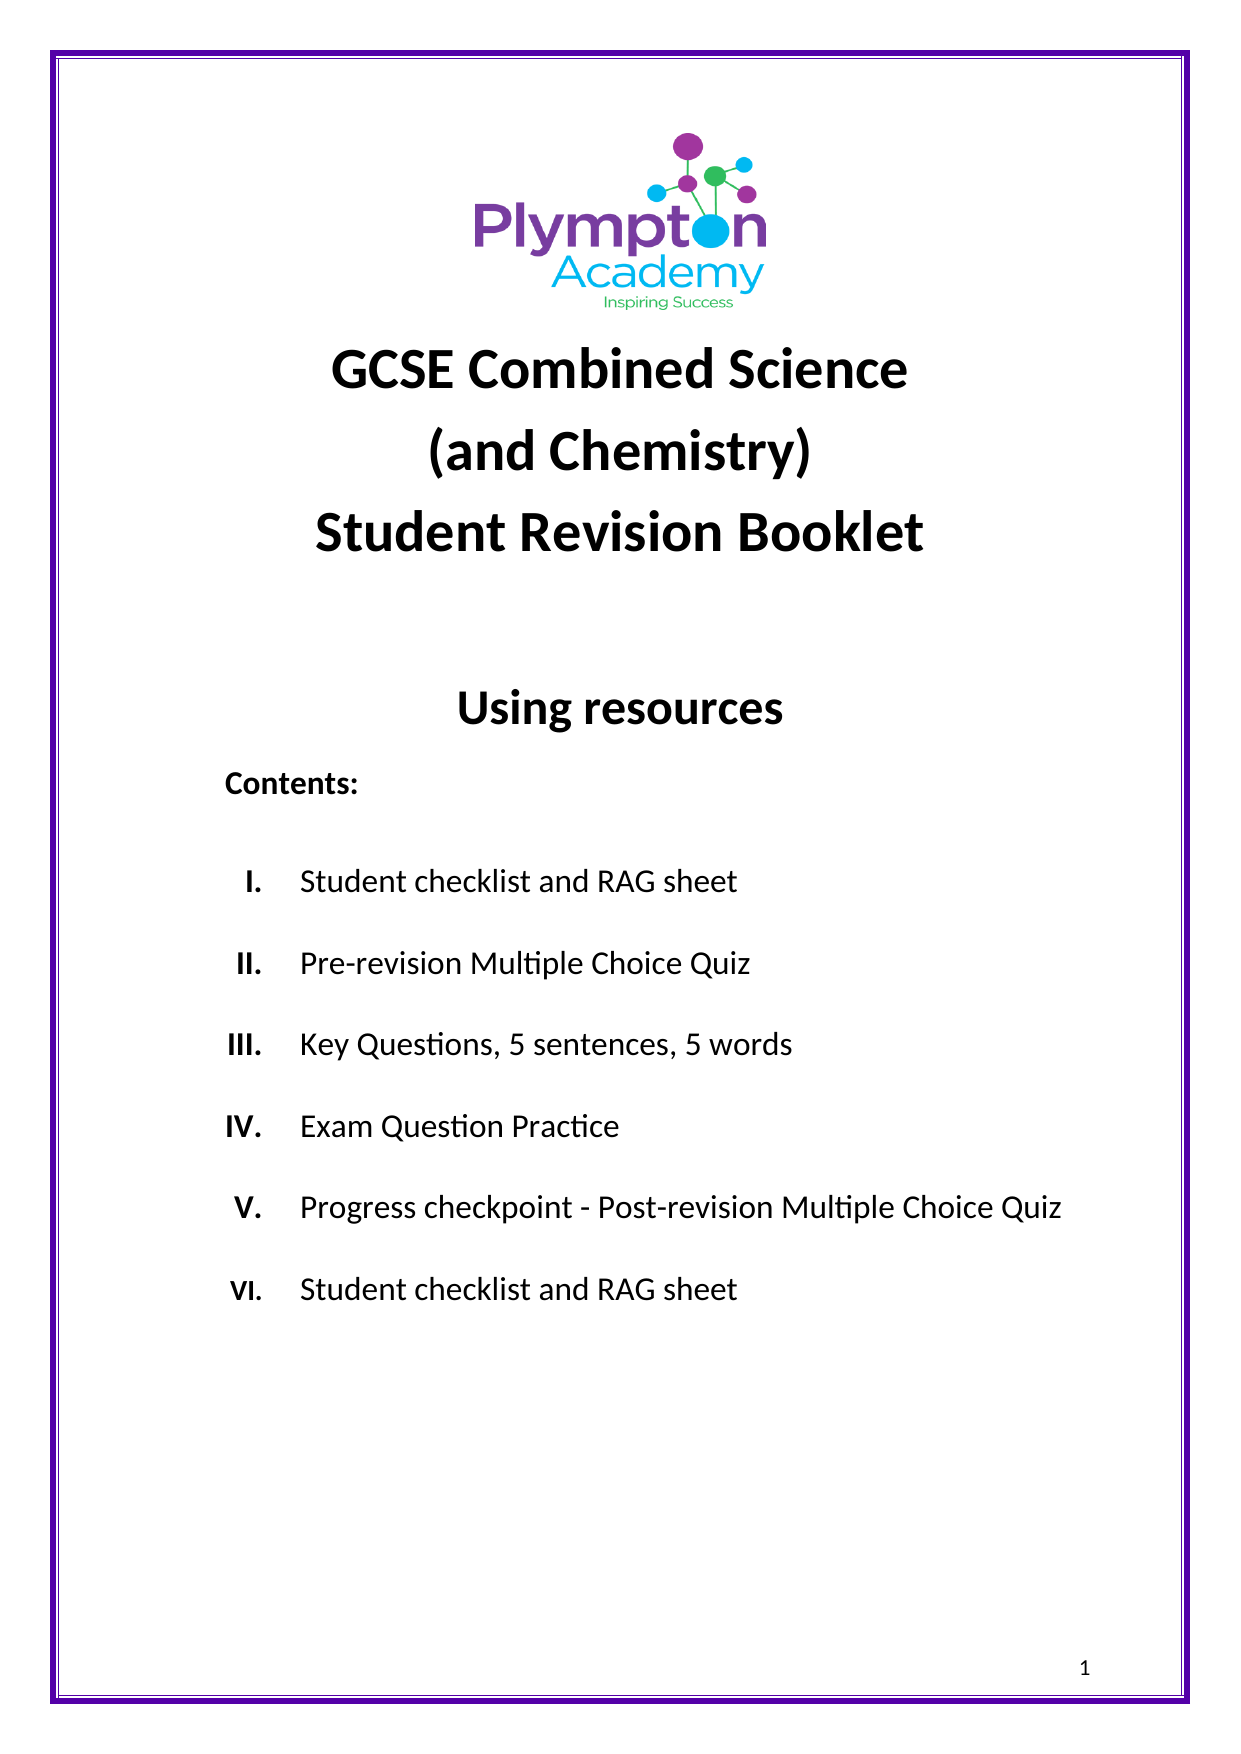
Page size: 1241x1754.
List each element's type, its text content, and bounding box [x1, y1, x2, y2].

list Progress checkpoint - Post-revision Multiple Choice Quiz [262, 1186, 1090, 1227]
text (and Chemistry) [150, 413, 1090, 484]
text Student Revision Booklet [150, 495, 1090, 566]
text Using resources [150, 676, 1090, 737]
picture [469, 129, 771, 311]
list Student checklist and RAG sheet [262, 1268, 1090, 1308]
list Exam Question Practice [262, 1105, 1090, 1146]
list Pre-revision Multiple Choice Quiz [262, 942, 1090, 983]
text Contents: [225, 762, 1090, 803]
text GCSE Combined Science [150, 331, 1090, 403]
list Student checklist and RAG sheet [262, 860, 1090, 901]
list Key Questions, 5 sentences, 5 words [262, 1023, 1090, 1064]
